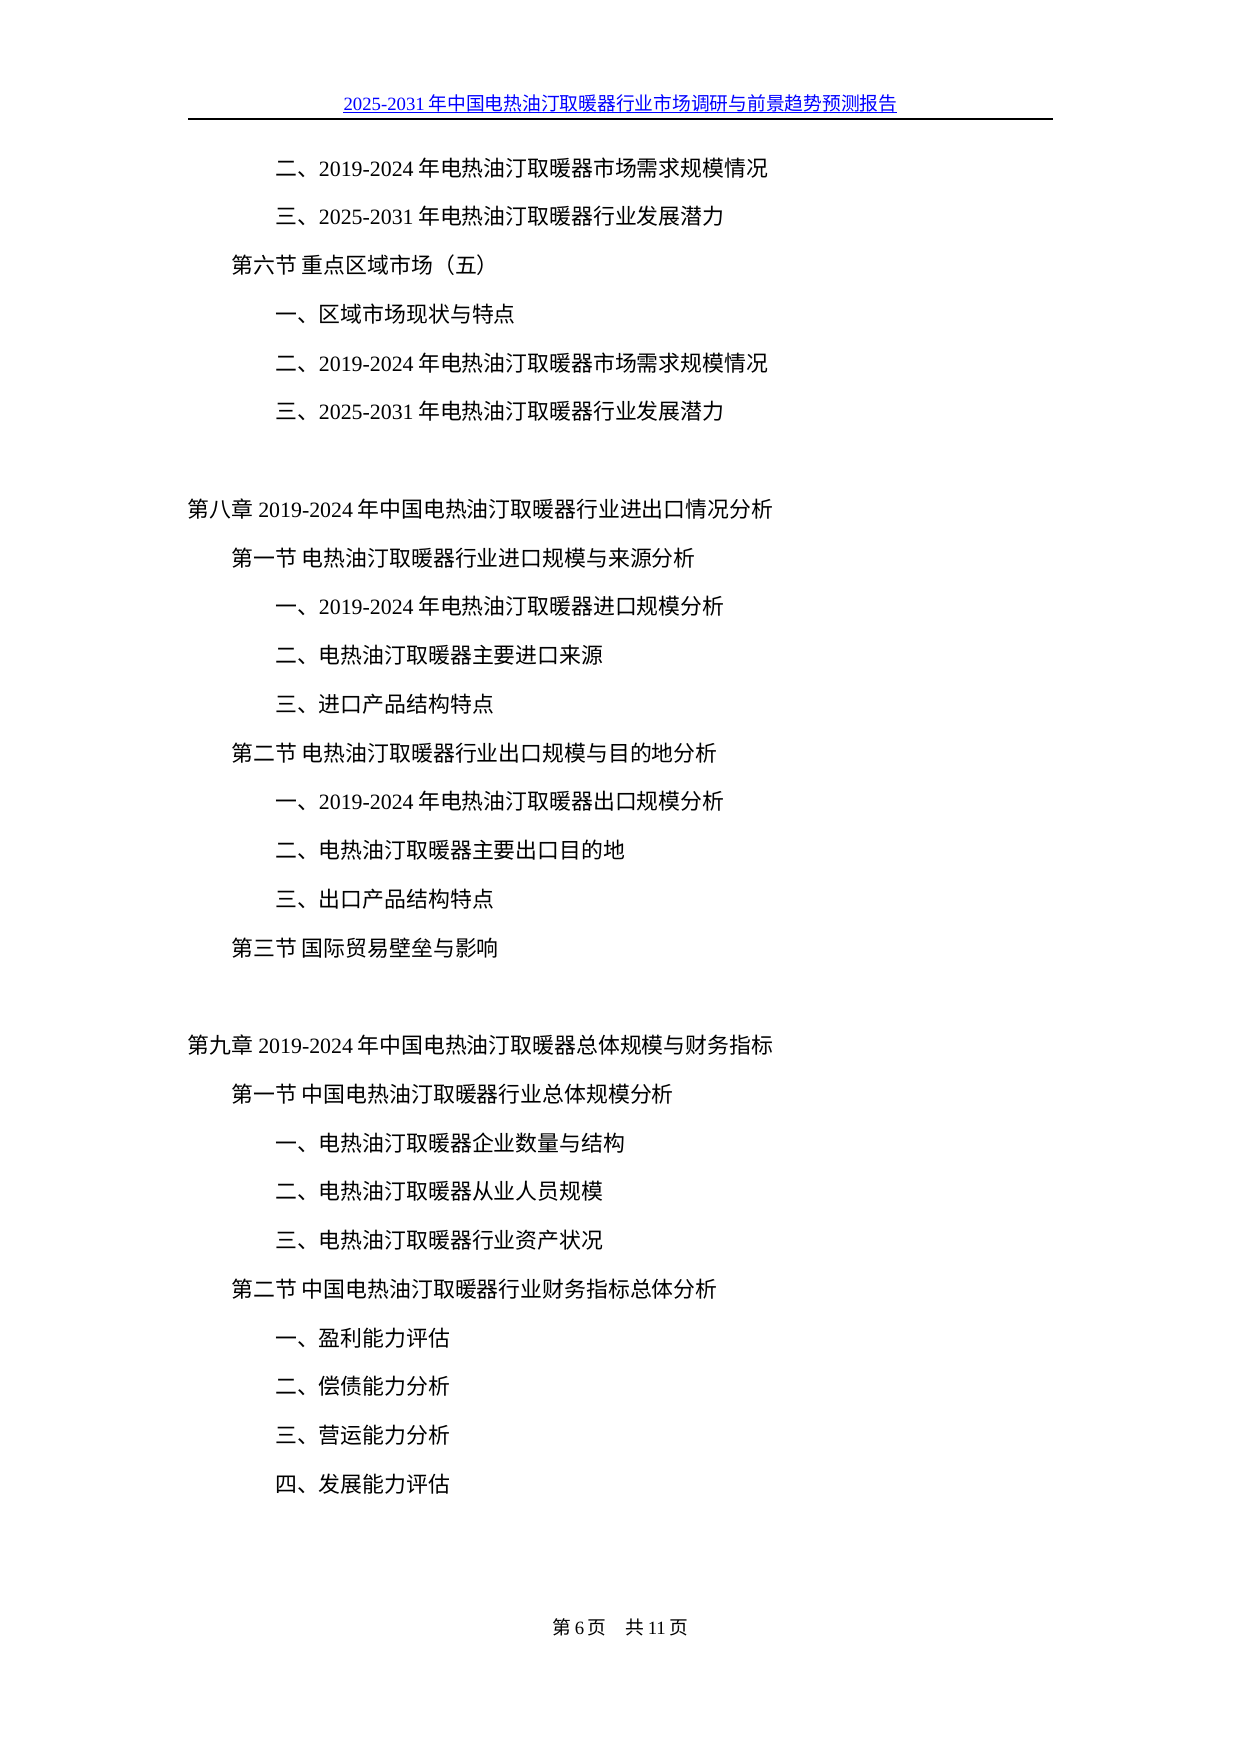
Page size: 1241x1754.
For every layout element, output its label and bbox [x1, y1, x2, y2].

text [187, 150, 1053, 1499]
